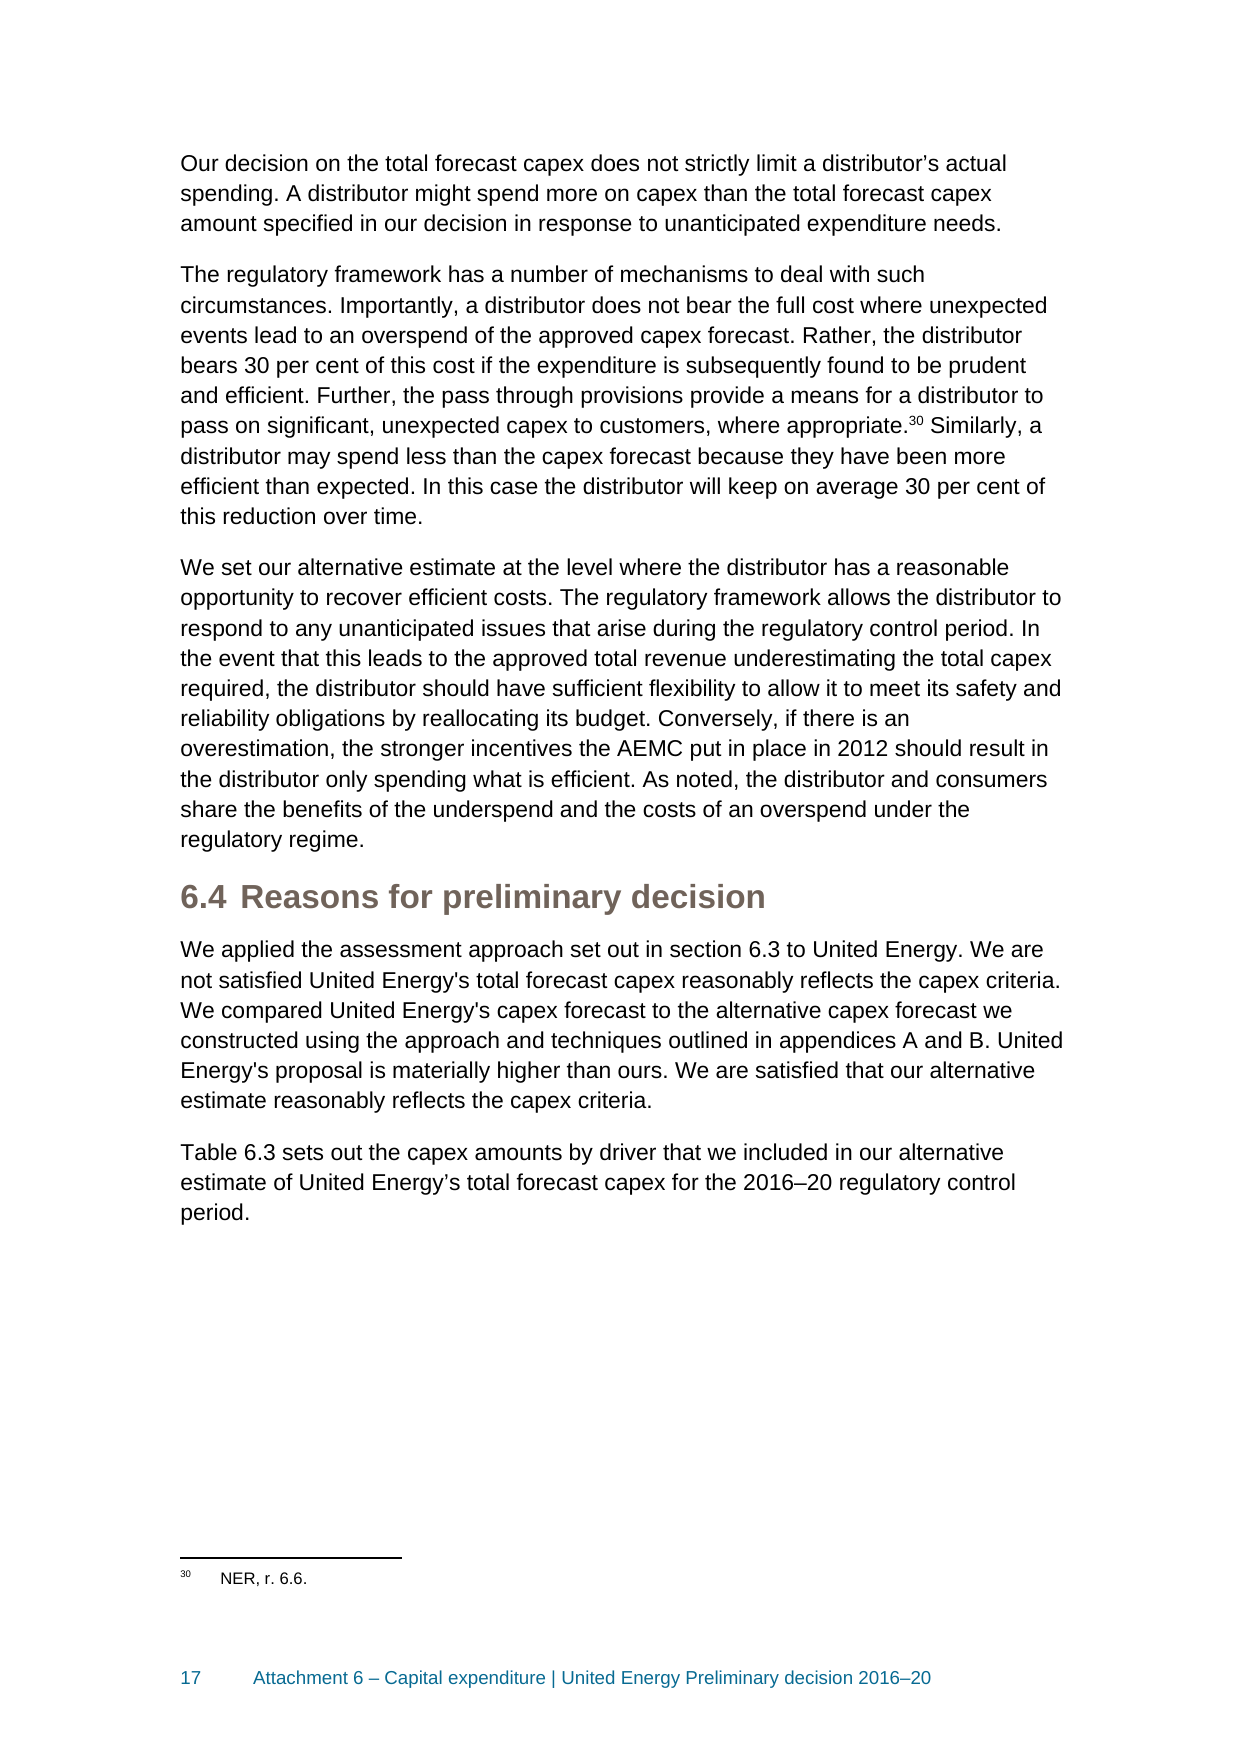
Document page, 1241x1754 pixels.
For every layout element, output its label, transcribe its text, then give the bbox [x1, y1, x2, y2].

text We applied the assessment approach set out in section 6.3 to United Energy. We are not satisfied United Energy's total forecast capex reasonably reflects the capex criteria. We compared United Energy's capex forecast to the alternative capex forecast we constructed using the approach and techniques outlined in appendices A and B. United Energy's proposal is materially higher than ours. We are satisfied that our alternative estimate reasonably reflects the capex criteria. [180, 936, 1063, 1114]
picture [723, 1674, 727, 1684]
text Table 6.3 sets out the capex amounts by driver that we included in our alternative estimate of United Energy’s total forecast capex for the 2016–20 regulatory control period. [180, 1138, 1063, 1225]
text The regulatory framework has a number of mechanisms to deal with such circumstances. Importantly, a distributor does not bear the full cost where unexpected events lead to an overspend of the approved capex forecast. Rather, the distributor bears 30 per cent of this cost if the expenditure is subsequently found to be prudent and efficient. Further, the pass through provisions provide a means for a distributor to pass on significant, unexpected capex to customers, where appropriate. Similarly, a distributor may spend less than the capex forecast because they have been more efficient than expected. In this case the distributor will keep on average 30 per cent of this reduction over time. [180, 261, 1063, 529]
picture [575, 1674, 579, 1684]
subtitle Reasons for preliminary decision [180, 877, 1063, 916]
picture [269, 1674, 273, 1684]
picture [296, 1670, 300, 1684]
text We set our alternative estimate at the level where the distributor has a reasonable opportunity to recover efficient costs. The regulatory framework allows the distributor to respond to any unanticipated issues that arise during the regulatory control period. In the event that this leads to the approved total revenue underestimating the total capex required, the distributor should have sufficient flexibility to allow it to meet its safety and reliability obligations by reallocating its budget. Conversely, if there is an overestimation, the stronger incentives the AEMC put in place in 2012 should result in the distributor only spending what is efficient. As noted, the distributor and consumers share the benefits of the underspend and the costs of an overspend under the regulatory regime. [180, 554, 1063, 852]
picture [843, 1674, 847, 1684]
text Our decision on the total forecast capex does not strictly limit a distributor’s actual spending. A distributor might spend more on capex than the total forecast capex amount specified in our decision in response to unanticipated expenditure needs. [180, 150, 1063, 237]
